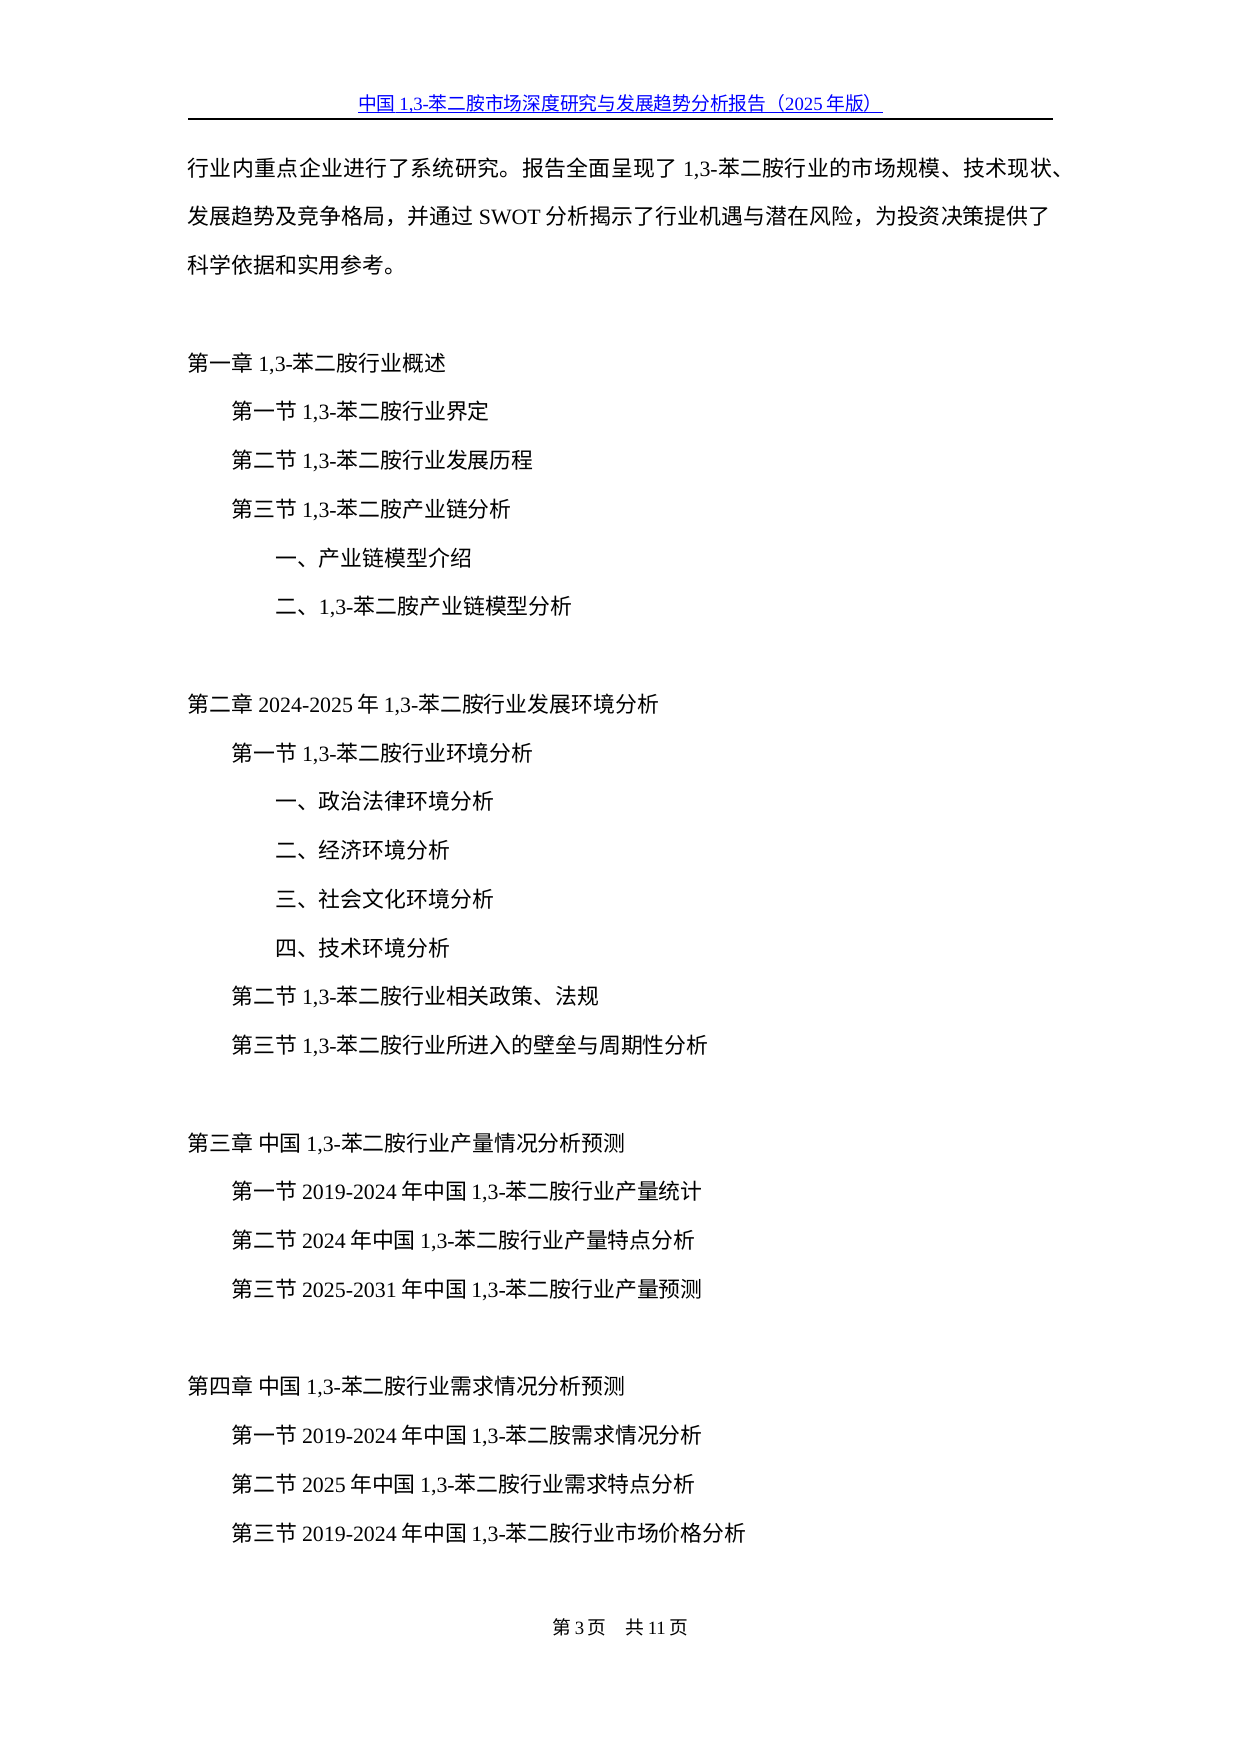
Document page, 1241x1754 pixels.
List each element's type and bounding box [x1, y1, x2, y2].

text [187, 150, 1053, 1548]
